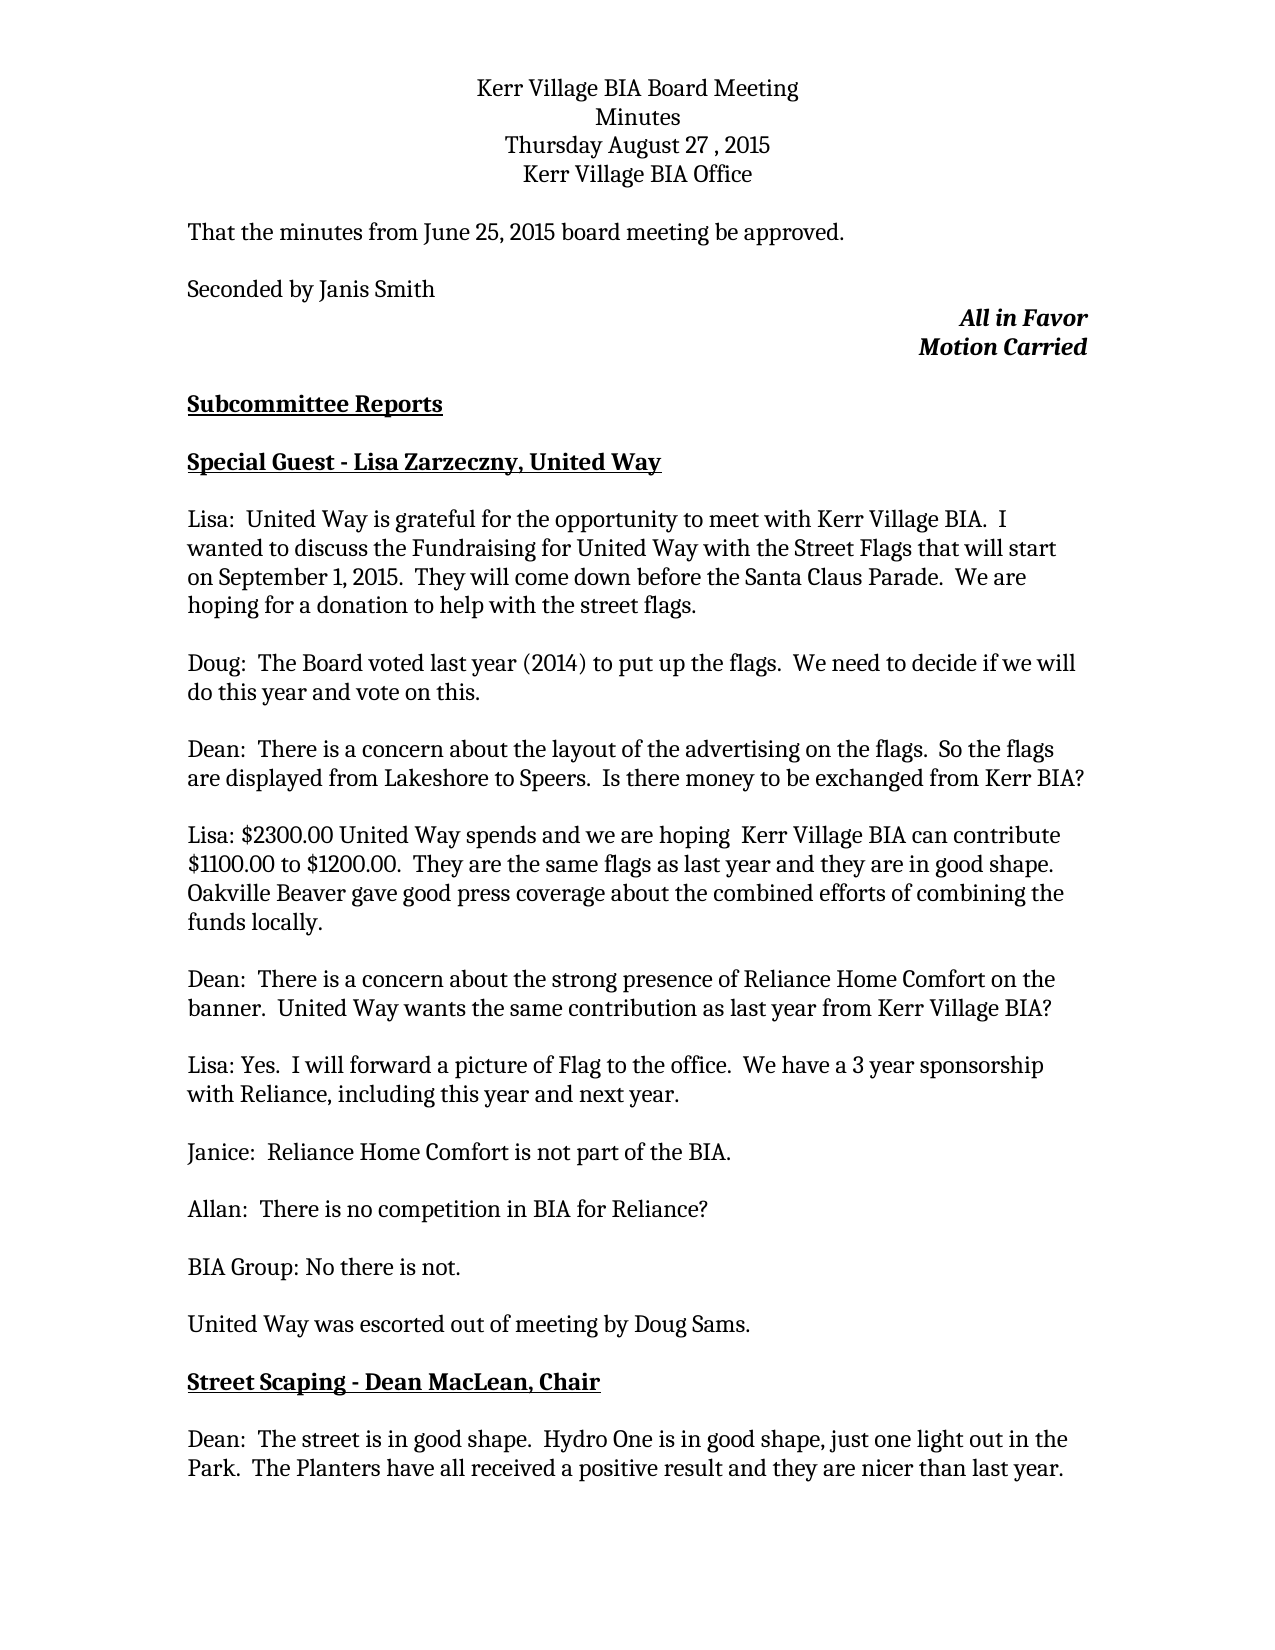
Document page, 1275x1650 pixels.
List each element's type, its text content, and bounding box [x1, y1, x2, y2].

text Seconded by Janis Smith [187, 275, 1087, 304]
text Subcommittee Reports [187, 390, 1087, 419]
text Dean: There is a concern about the strong presence of Reliance Home Comfort on the banner. United Way wants the same contribution as last year from Kerr Village BIA? [187, 965, 1087, 1022]
text Special Guest - Lisa Zarzeczny, United Way [187, 447, 1087, 476]
text Janice: Reliance Home Comfort is not part of the BIA. [187, 1137, 1087, 1166]
text Allan: There is no competition in BIA for Reliance? [187, 1195, 1087, 1224]
text Lisa: $2300.00 United Way spends and we are hoping Kerr Village BIA can contribute $1100.00 to $1200.00. They are the same flags as last year and they are in good shape. Oakville Beaver gave good press coverage about the combined efforts of combining the funds locally. [187, 821, 1087, 936]
text Dean: There is a concern about the layout of the advertising on the flags. So the flags are displayed from Lakeshore to Speers. Is there money to be exchanged from Kerr BIA? [187, 735, 1087, 792]
text Street Scaping - Dean MacLean, Chair [187, 1367, 1087, 1396]
text Motion Carried [187, 332, 1087, 361]
text BIA Group: No there is not. [187, 1252, 1087, 1281]
text That the minutes from June 25, 2015 board meeting be approved. [187, 217, 1087, 246]
text Lisa: Yes. I will forward a picture of Flag to the office. We have a 3 year sponsorship with Reliance, including this year and next year. [187, 1051, 1087, 1109]
text Doug: The Board voted last year (2014) to put up the flags. We need to decide if we will do this year and vote on this. [187, 649, 1087, 706]
text All in Favor [187, 304, 1087, 332]
text Lisa: United Way is grateful for the opportunity to meet with Kerr Village BIA. I wanted to discuss the Fundraising for United Way with the Street Flags that will start on September 1, 2015. They will come down before the Santa Claus Parade. We are hoping for a donation to help with the street flags. [187, 505, 1087, 620]
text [187, 1425, 1087, 1482]
text United Way was escorted out of meeting by Doug Sams. [187, 1310, 1087, 1339]
